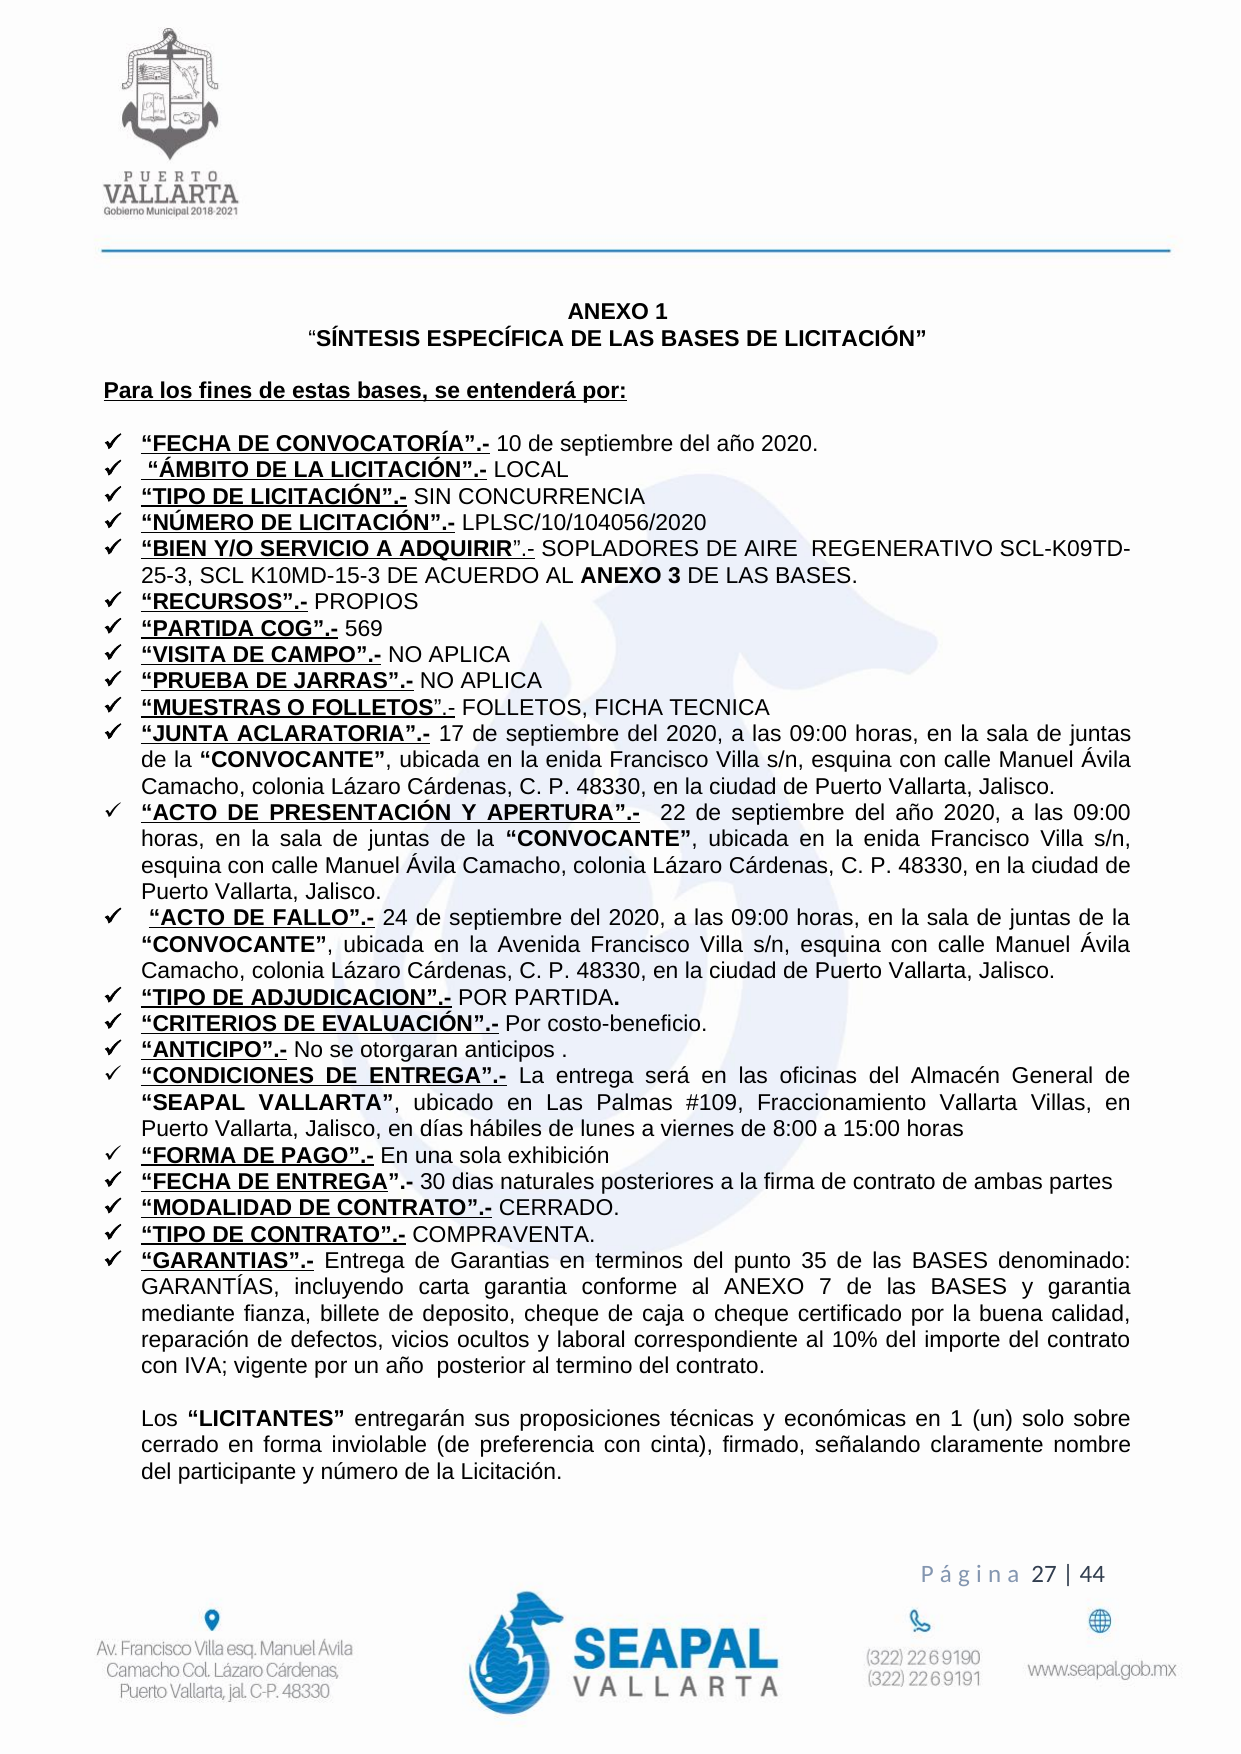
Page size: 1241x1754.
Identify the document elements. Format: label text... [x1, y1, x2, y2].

list “BIEN Y/O SERVICIO A ADQUIRIR”.- SOPLADORES DE AIRE REGENERATIVO SCL-K09TD-25-3, SCL K10MD-15-3 DE ACUERDO AL ANEXO 3 DE LAS BASES. [103, 535, 1132, 588]
list “JUNTA ACLARATORIA”.- 17 de septiembre del 2020, a las 09:00 horas, en la sala de juntas de la “CONVOCANTE”, ubicada en la enida Francisco Villa s/n, esquina con calle Manuel Ávila Camacho, colonia Lázaro Cárdenas, C. P. 48330, en la ciudad de Puerto Vallarta, Jalisco. [103, 720, 1132, 799]
text Para los fines de estas bases, se entenderá por: [103, 377, 1132, 404]
list “TIPO DE CONTRATO”.- COMPRAVENTA. [103, 1221, 1132, 1247]
list “VISITA DE CAMPO”.- NO APLICA [103, 641, 1132, 667]
list “TIPO DE ADJUDICACION”.- POR PARTIDA. [103, 983, 1132, 1010]
list “CRITERIOS DE EVALUACIÓN”.- Por costo-beneficio. [103, 1010, 1132, 1036]
text ANEXO 1 [103, 298, 1132, 324]
list “CONDICIONES DE ENTREGA”.- La entrega será en las oficinas del Almacén General de “SEAPAL VALLARTA”, ubicado en Las Palmas #109, Fraccionamiento Vallarta Villas, en Puerto Vallarta, Jalisco, en días hábiles de lunes a viernes de 8:00 a 15:00 horas [103, 1062, 1132, 1142]
text “SÍNTESIS ESPECÍFICA DE LAS BASES DE LICITACIÓN” [103, 324, 1132, 351]
list “PRUEBA DE JARRAS”.- NO APLICA [103, 667, 1132, 693]
list “NÚMERO DE LICITACIÓN”.- LPLSC/10/104056/2020 [103, 509, 1132, 535]
list “ANTICIPO”.- No se otorgaran anticipos . [103, 1036, 1132, 1062]
list “ACTO DE PRESENTACIÓN Y APERTURA”.- 22 de septiembre del año 2020, a las 09:00 horas, en la sala de juntas de la “CONVOCANTE”, ubicada en la enida Francisco Villa s/n, esquina con calle Manuel Ávila Camacho, colonia Lázaro Cárdenas, C. P. 48330, en la ciudad de Puerto Vallarta, Jalisco. [103, 799, 1132, 904]
list Los “LICITANTES” entregarán sus proposiciones técnicas y económicas en 1 (un) solo sobre cerrado en forma inviolable (de preferencia con cinta), firmado, señalando claramente nombre del participante y número de la Licitación. [141, 1405, 1132, 1484]
list “ACTO DE FALLO”.- 24 de septiembre del 2020, a las 09:00 horas, en la sala de juntas de la “CONVOCANTE”, ubicada en la Avenida Francisco Villa s/n, esquina con calle Manuel Ávila Camacho, colonia Lázaro Cárdenas, C. P. 48330, en la ciudad de Puerto Vallarta, Jalisco. [103, 904, 1132, 983]
list “MUESTRAS O FOLLETOS”.- FOLLETOS, FICHA TECNICA [103, 693, 1132, 720]
list “PARTIDA COG”.- 569 [103, 614, 1132, 641]
list “MODALIDAD DE CONTRATO”.- CERRADO. [103, 1194, 1132, 1221]
list “TIPO DE LICITACIÓN”.- SIN CONCURRENCIA [103, 483, 1132, 509]
list “ÁMBITO DE LA LICITACIÓN”.- LOCAL [103, 456, 1132, 483]
list “RECURSOS”.- PROPIOS [103, 588, 1132, 614]
list “FECHA DE ENTREGA”.- 30 dias naturales posteriores a la firma de contrato de ambas partes [103, 1168, 1132, 1194]
picture [0, 0, 1241, 1754]
list “FORMA DE PAGO”.- En una sola exhibición [103, 1142, 1132, 1168]
list “GARANTIAS”.- Entrega de Garantias en terminos del punto 35 de las BASES denominado: GARANTÍAS, incluyendo carta garantia conforme al ANEXO 7 de las BASES y garantia mediante fianza, billete de deposito, cheque de caja o cheque certificado por la buena calidad, reparación de defectos, vicios ocultos y laboral correspondiente al 10% del importe del contrato con IVA; vigente por un año posterior al termino del contrato. [103, 1247, 1132, 1379]
list “FECHA DE CONVOCATORÍA”.- 10 de septiembre del año 2020. [103, 430, 1132, 456]
